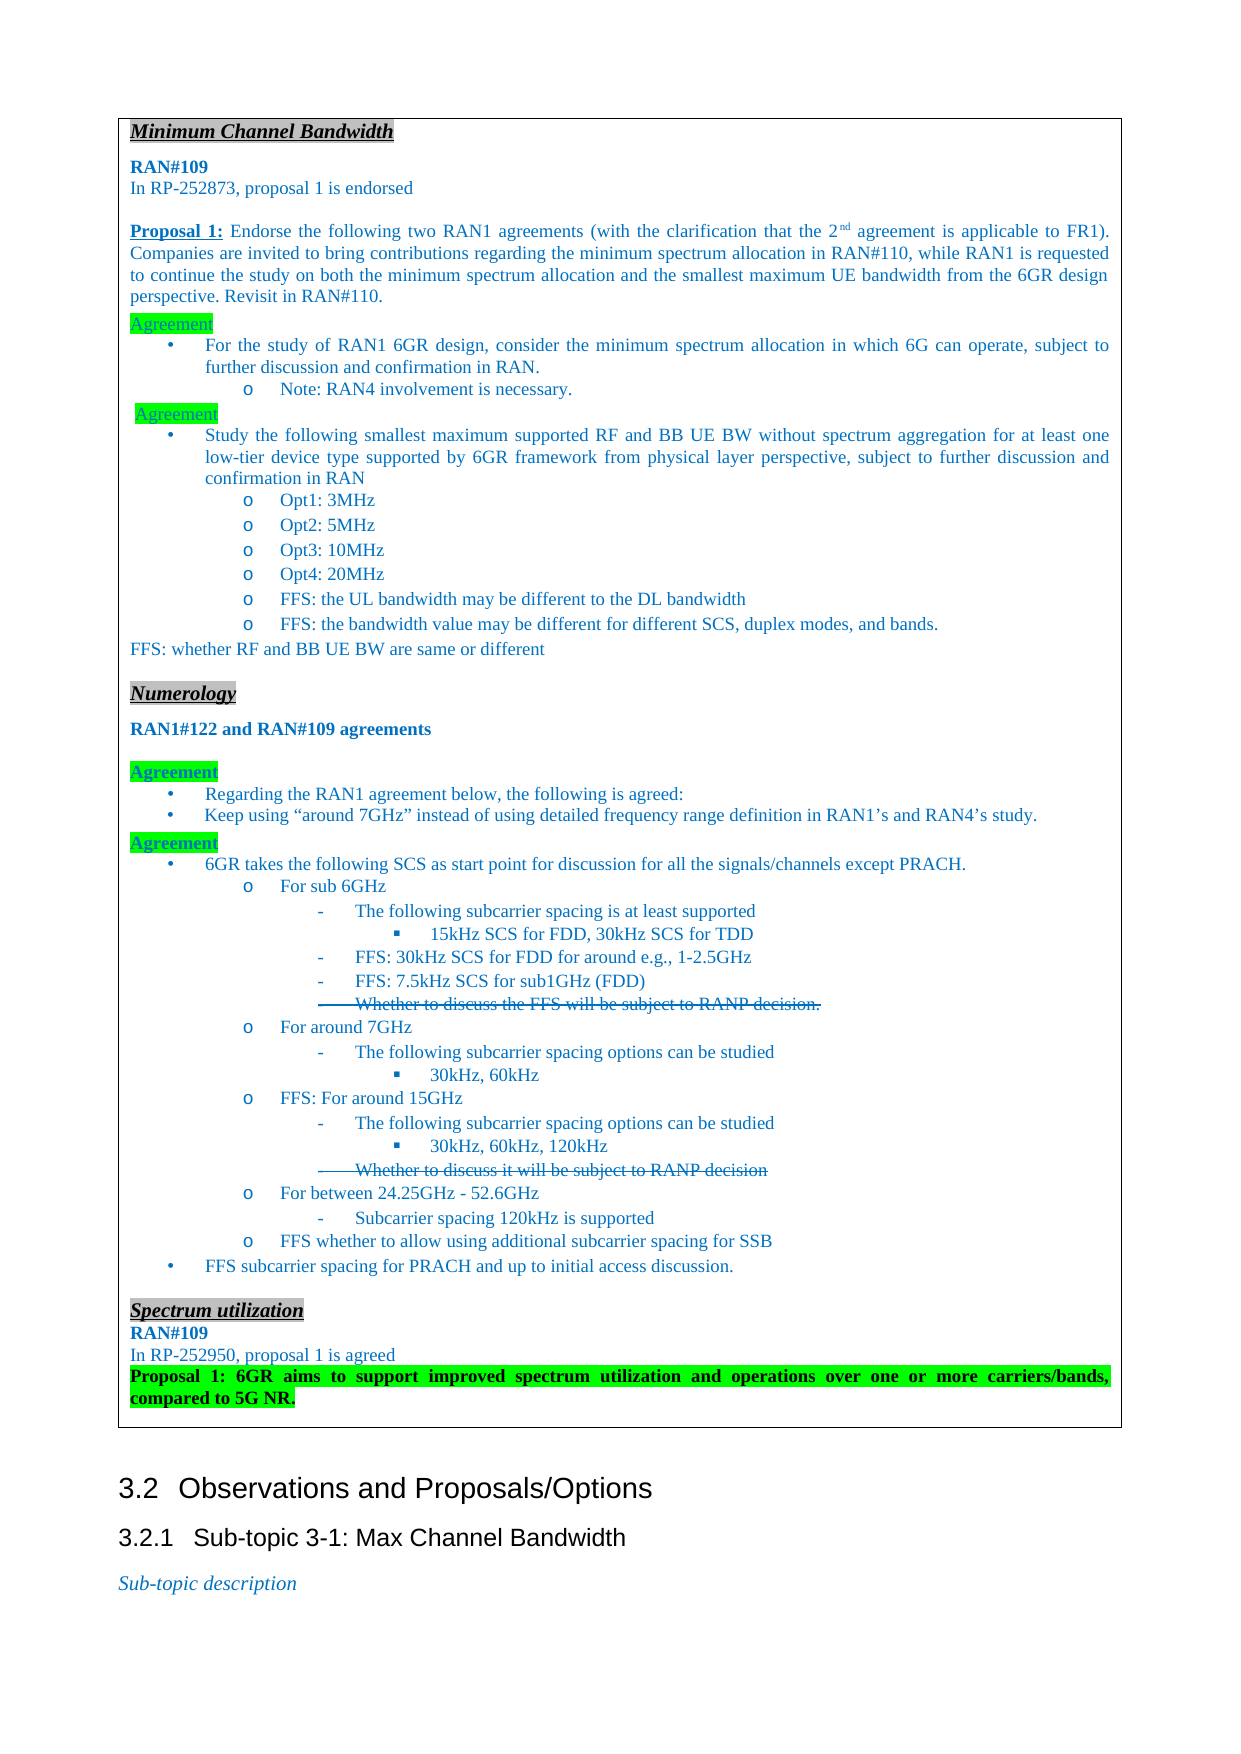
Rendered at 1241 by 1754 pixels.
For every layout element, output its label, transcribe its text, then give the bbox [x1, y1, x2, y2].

subtitle Observations and Proposals/Options [118, 1471, 1122, 1504]
subtitle Sub-topic 3-1: Max Channel Bandwidth [118, 1523, 1122, 1552]
text Sub-topic description [118, 1571, 1122, 1595]
table_header Minimum Channel Bandwidth RAN#109 In RP-252873, proposal 1 is endorsed Proposal 1: Endorse the following two RAN1 agreements (with the clarification that the 2nd agreement is applicable to FR1). Companies are invited to bring contributions regarding the minimum spectrum allocation in RAN#110, while RAN1 is requested to continue the study on both the minimum spectrum allocation and the smallest maximum UE bandwidth from the 6GR design perspective. Revisit in RAN#110. Agreement For the study of RAN1 6GR design, consider the minimum spectrum allocation in which 6G can operate, subject to further discussion and confirmation in RAN. Note: RAN4 involvement is necessary. Agreement Study the following smallest maximum supported RF and BB UE BW without spectrum aggregation for at least one low-tier device type supported by 6GR framework from physical layer perspective, subject to further discussion and confirmation in RAN Opt1: 3MHz Opt2: 5MHz Opt3: 10MHz Opt4: 20MHz FFS: the UL bandwidth may be different to the DL bandwidth FFS: the bandwidth value may be different for different SCS, duplex modes, and bands. FFS: whether RF and BB UE BW are same or different Numerology RAN1#122 and RAN#109 agreements Agreement Regarding the RAN1 agreement below, the following is agreed: Keep using “around 7GHz” instead of using detailed frequency range definition in RAN1’s and RAN4’s study. Agreement 6GR takes the following SCS as start point for discussion for all the signals/channels except PRACH. For sub 6GHz The following subcarrier spacing is at least supported 15kHz SCS for FDD, 30kHz SCS for TDD FFS: 30kHz SCS for FDD for around e.g., 1-2.5GHz FFS: 7.5kHz SCS for sub1GHz (FDD) Whether to discuss the FFS will be subject to RANP decision. For around 7GHz The following subcarrier spacing options can be studied 30kHz, 60kHz FFS: For around 15GHz The following subcarrier spacing options can be studied 30kHz, 60kHz, 120kHz Whether to discuss it will be subject to RANP decision For between 24.25GHz - 52.6GHz Subcarrier spacing 120kHz is supported FFS whether to allow using additional subcarrier spacing for SSB FFS subcarrier spacing for PRACH and up to initial access discussion. Spectrum utilization RAN#109 In RP-252950, proposal 1 is agreed Proposal 1: 6GR aims to support improved spectrum utilization and operations over one or more carriers/bands, compared to 5G NR. [119, 119, 1121, 1427]
